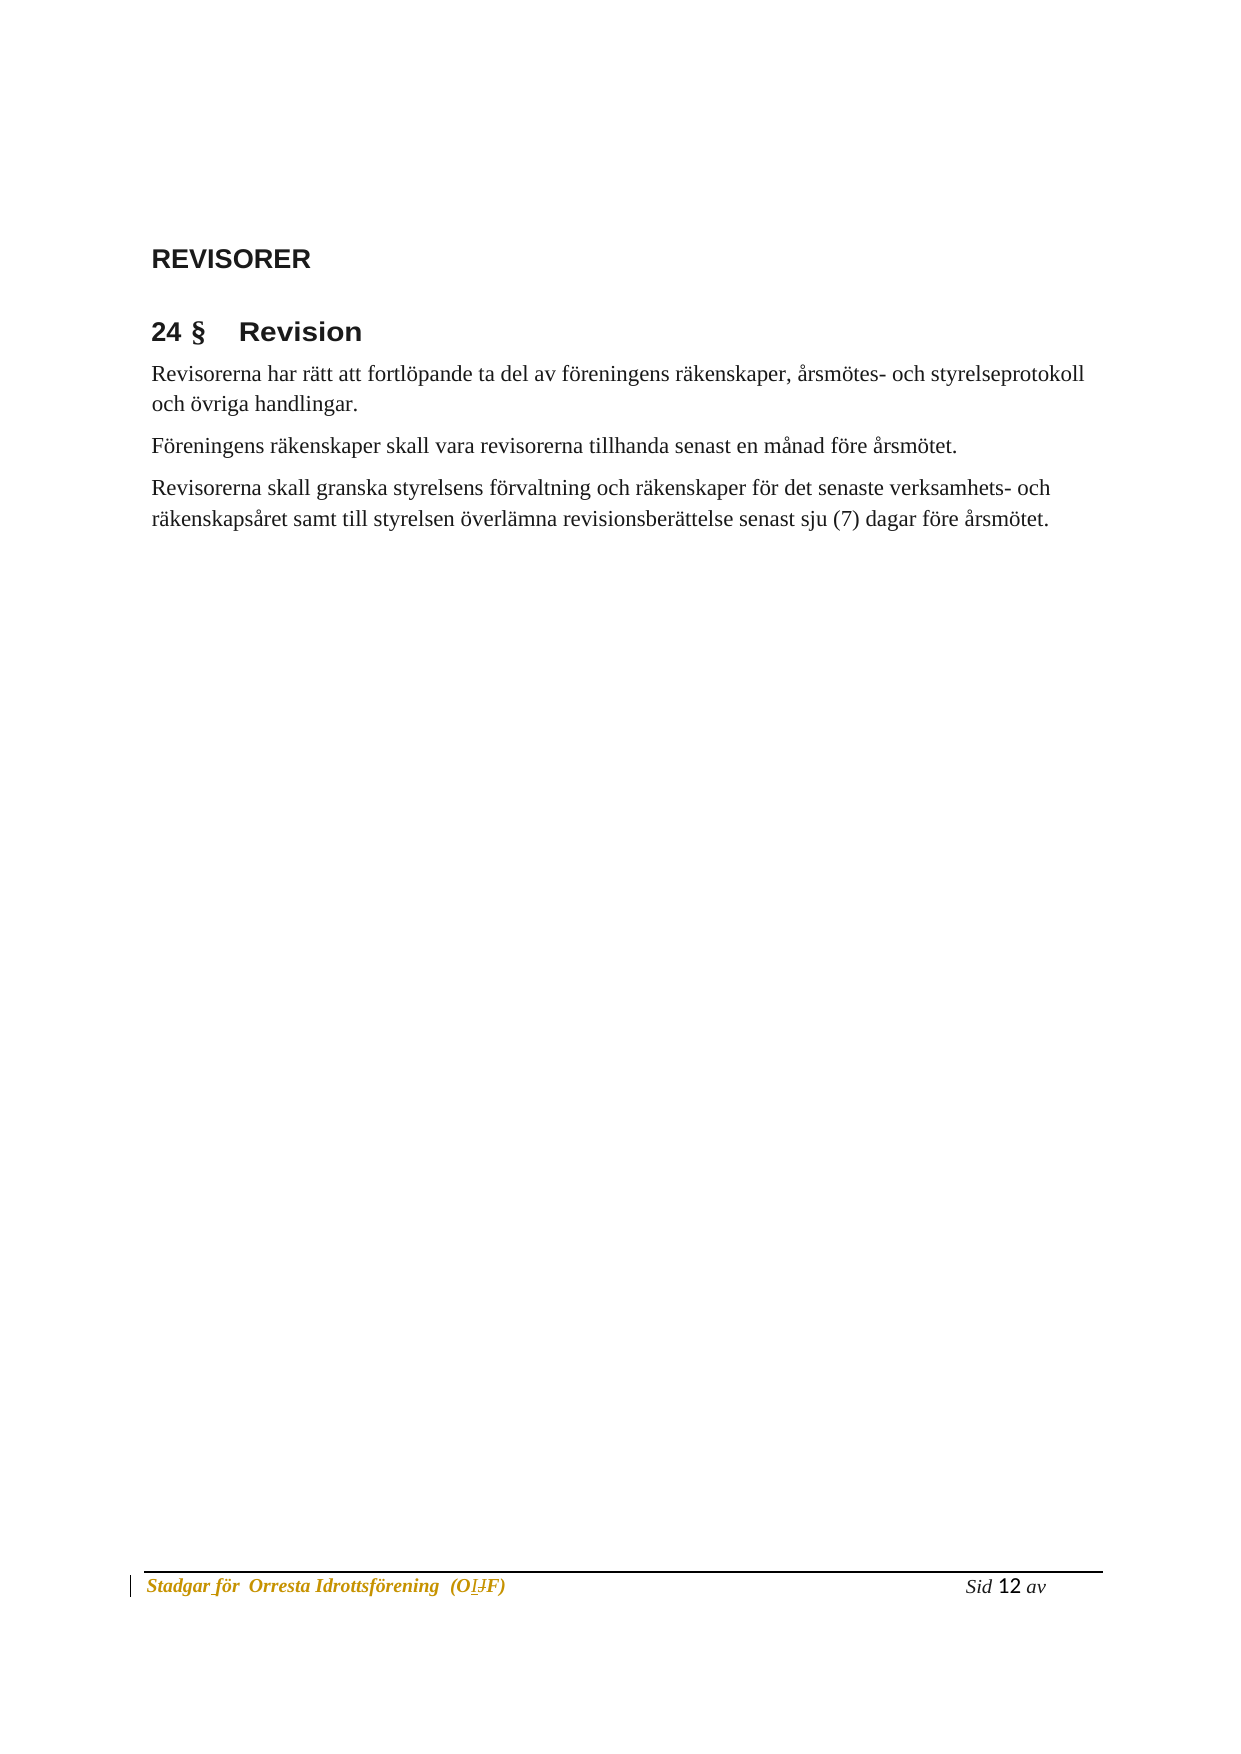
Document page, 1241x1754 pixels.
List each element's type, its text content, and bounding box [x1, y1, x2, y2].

text Revisorerna har rätt att fortlöpande ta del av föreningens räkenskaper, årsmötes- och styrelseprotokoll och övriga handlingar. [151, 360, 1088, 416]
list § Revision [151, 314, 1115, 348]
text Revisorerna skall granska styrelsens förvaltning och räkenskaper för det senaste verksamhets- och räkenskapsåret samt till styrelsen överlämna revisionsberättelse senast sju (7) dagar före årsmötet. [151, 474, 1088, 531]
subtitle REVISORER [151, 243, 1115, 275]
text Föreningens räkenskaper skall vara revisorerna tillhanda senast en månad före årsmötet. [151, 432, 1088, 459]
